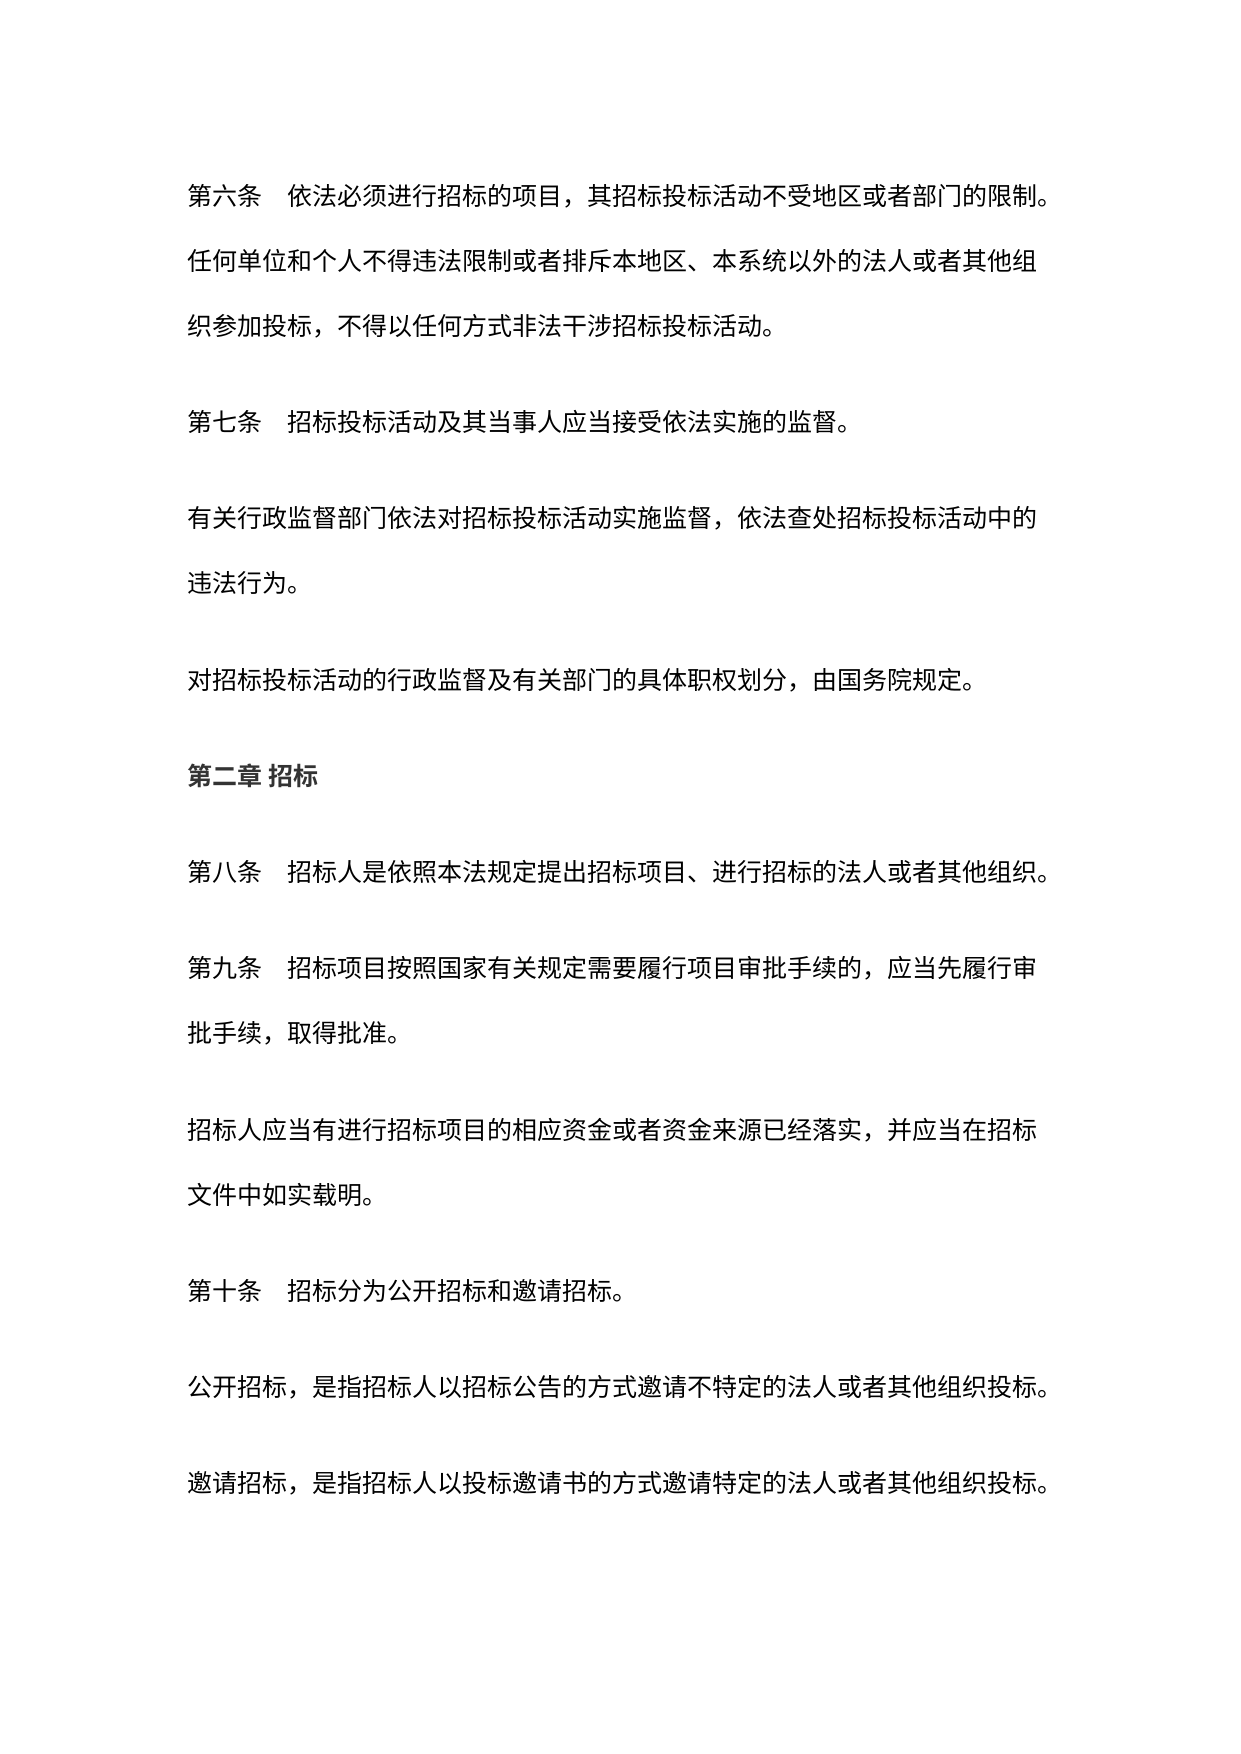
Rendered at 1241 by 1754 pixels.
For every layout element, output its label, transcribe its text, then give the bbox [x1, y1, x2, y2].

text 对招标投标活动的行政监督及有关部门的具体职权划分，由国务院规定。 [187, 646, 1053, 711]
text 招标人应当有进行招标项目的相应资金或者资金来源已经落实，并应当在招标文件中如实载明。 [187, 1096, 1053, 1226]
subtitle 第二章 招标 [187, 742, 1053, 807]
text 第六条 依法必须进行招标的项目，其招标投标活动不受地区或者部门的限制。任何单位和个人不得违法限制或者排斥本地区、本系统以外的法人或者其他组织参加投标，不得以任何方式非法干涉招标投标活动。 [187, 162, 1053, 357]
text 第七条 招标投标活动及其当事人应当接受依法实施的监督。 [187, 388, 1053, 453]
text 第九条 招标项目按照国家有关规定需要履行项目审批手续的，应当先履行审批手续，取得批准。 [187, 934, 1053, 1064]
text 第八条 招标人是依照本法规定提出招标项目、进行招标的法人或者其他组织。 [187, 838, 1053, 903]
text 有关行政监督部门依法对招标投标活动实施监督，依法查处招标投标活动中的违法行为。 [187, 484, 1053, 614]
text 邀请招标，是指招标人以投标邀请书的方式邀请特定的法人或者其他组织投标。 [187, 1449, 1053, 1514]
text 第十条 招标分为公开招标和邀请招标。 [187, 1257, 1053, 1322]
text 公开招标，是指招标人以招标公告的方式邀请不特定的法人或者其他组织投标。 [187, 1353, 1053, 1418]
